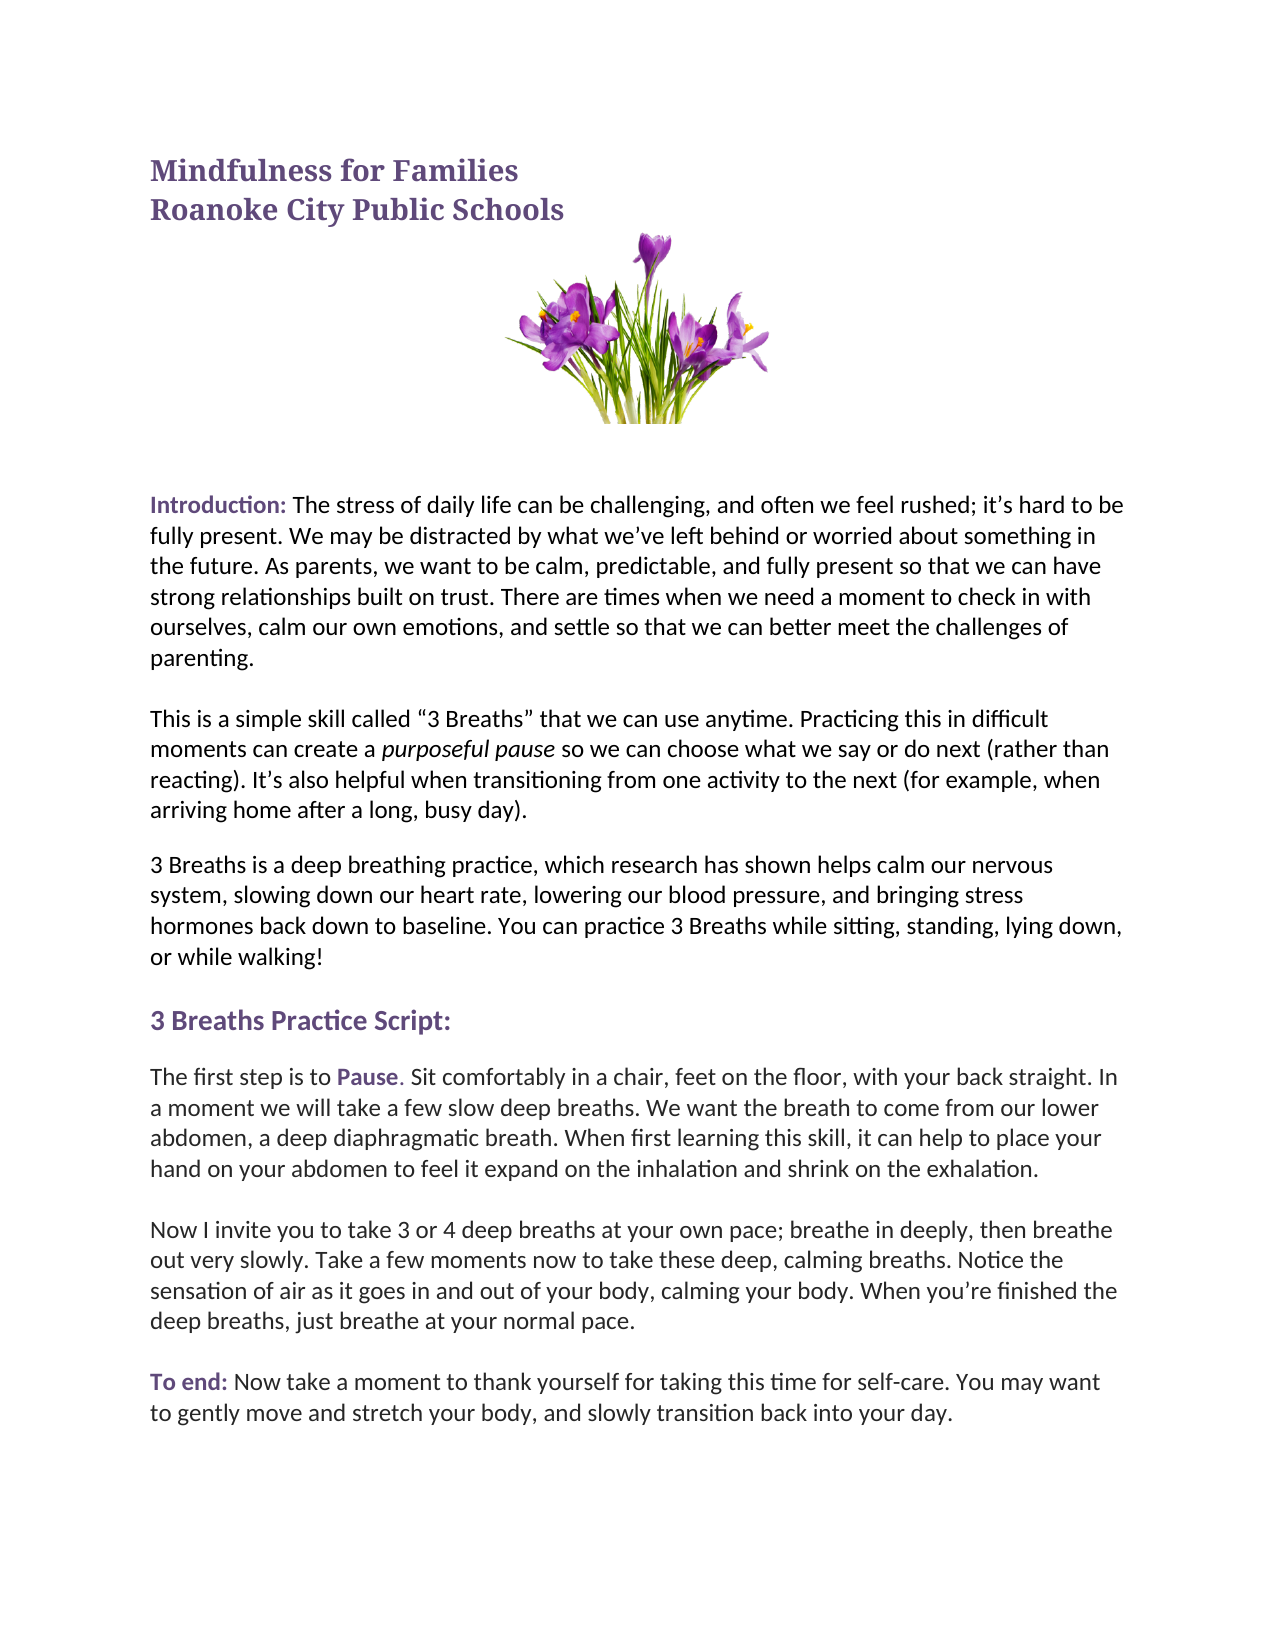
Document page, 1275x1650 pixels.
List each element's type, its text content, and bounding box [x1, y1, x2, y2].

text Roanoke City Public Schools [150, 190, 1125, 229]
text Introduction: The stress of daily life can be challenging, and often we feel rushed; it’s hard to be fully present. We may be distracted by what we’ve left behind or worried about something in the future. As parents, we want to be calm, predictable, and fully present so that we can have strong relationships built on trust. There are times when we need a moment to check in with ourselves, calm our own emotions, and settle so that we can better meet the challenges of parenting. [150, 489, 1125, 672]
text Now I invite you to take 3 or 4 deep breaths at your own pace; breathe in deeply, then breathe out very slowly. Take a few moments now to take these deep, calming breaths. Notice the sensation of air as it goes in and out of your body, calming your body. When you’re finished the deep breaths, just breathe at your normal pace. [150, 1214, 1125, 1336]
text This is a simple skill called “3 Breaths” that we can use anytime. Practicing this in difficult moments can create a purposeful pause so we can choose what we say or do next (rather than reacting). It’s also helpful when transitioning from one activity to the next (for example, when arriving home after a long, busy day). [150, 703, 1125, 825]
picture [502, 229, 773, 424]
text The first step is to Pause. Sit comfortably in a chair, feet on the floor, with your back straight. In a moment we will take a few slow deep breaths. We want the breath to come from our lower abdomen, a deep diaphragmatic breath. When first learning this skill, it can help to place your hand on your abdomen to feel it expand on the inhalation and shrink on the exhalation. [150, 1061, 1125, 1183]
text 3 Breaths is a deep breathing practice, which research has shown helps calm our nervous system, slowing down our heart rate, lowering our blood pressure, and bringing stress hormones back down to baseline. You can practice 3 Breaths while sitting, standing, lying down, or while walking! [150, 849, 1125, 971]
text 3 Breaths Practice Script: [150, 1002, 1125, 1037]
text To end: Now take a moment to thank yourself for taking this time for self-care. You may want to gently move and stretch your body, and slowly transition back into your day. [150, 1367, 1125, 1428]
text Mindfulness for Families [150, 150, 1125, 190]
